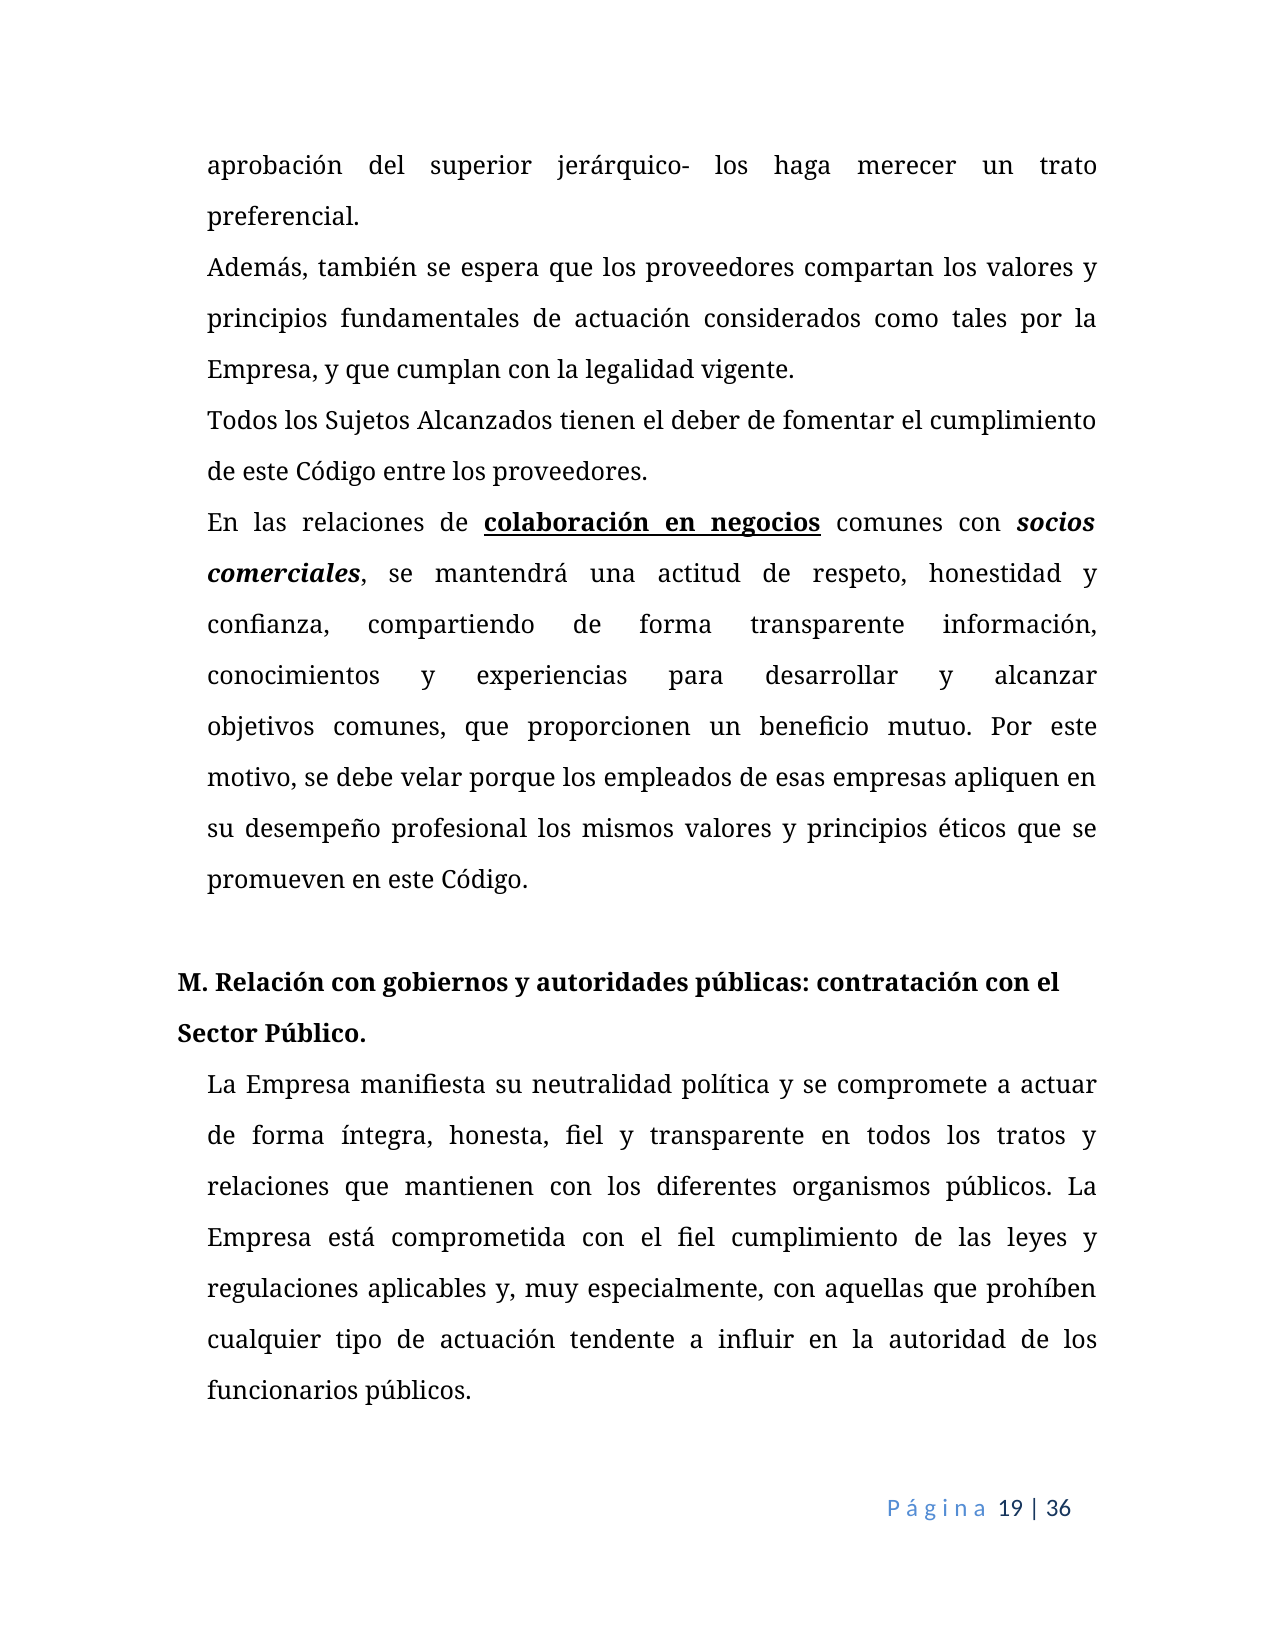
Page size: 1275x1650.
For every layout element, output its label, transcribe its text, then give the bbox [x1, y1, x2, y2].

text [207, 148, 1098, 233]
text Además, también se espera que los proveedores compartan los valores y principios fundamentales de actuación considerados como tales por la Empresa, y que cumplan con la legalidad vigente. [207, 250, 1098, 386]
text Todos los Sujetos Alcanzados tienen el deber de fomentar el cumplimiento de este Código entre los proveedores. [207, 403, 1098, 488]
text La Empresa manifiesta su neutralidad política y se compromete a actuar de forma íntegra, honesta, fiel y transparente en todos los tratos y relaciones que mantienen con los diferentes organismos públicos. La Empresa está comprometida con el fiel cumplimiento de las leyes y regulaciones aplicables y, muy especialmente, con aquellas que prohíben cualquier tipo de actuación tendente a influir en la autoridad de los funcionarios públicos. [207, 1066, 1098, 1407]
text En las relaciones de colaboración en negocios comunes con socios comerciales, se mantendrá una actitud de respeto, honestidad y confianza, compartiendo de forma transparente información, conocimientos y experiencias para desarrollar y alcanzar objetivos comunes, que proporcionen un beneficio mutuo. Por este motivo, se debe velar porque los empleados de esas empresas apliquen en su desempeño profesional los mismos valores y principios éticos que se promueven en este Código. [207, 505, 1098, 896]
text M. Relación con gobiernos y autoridades públicas: contratación con el Sector Público. [177, 964, 1098, 1049]
